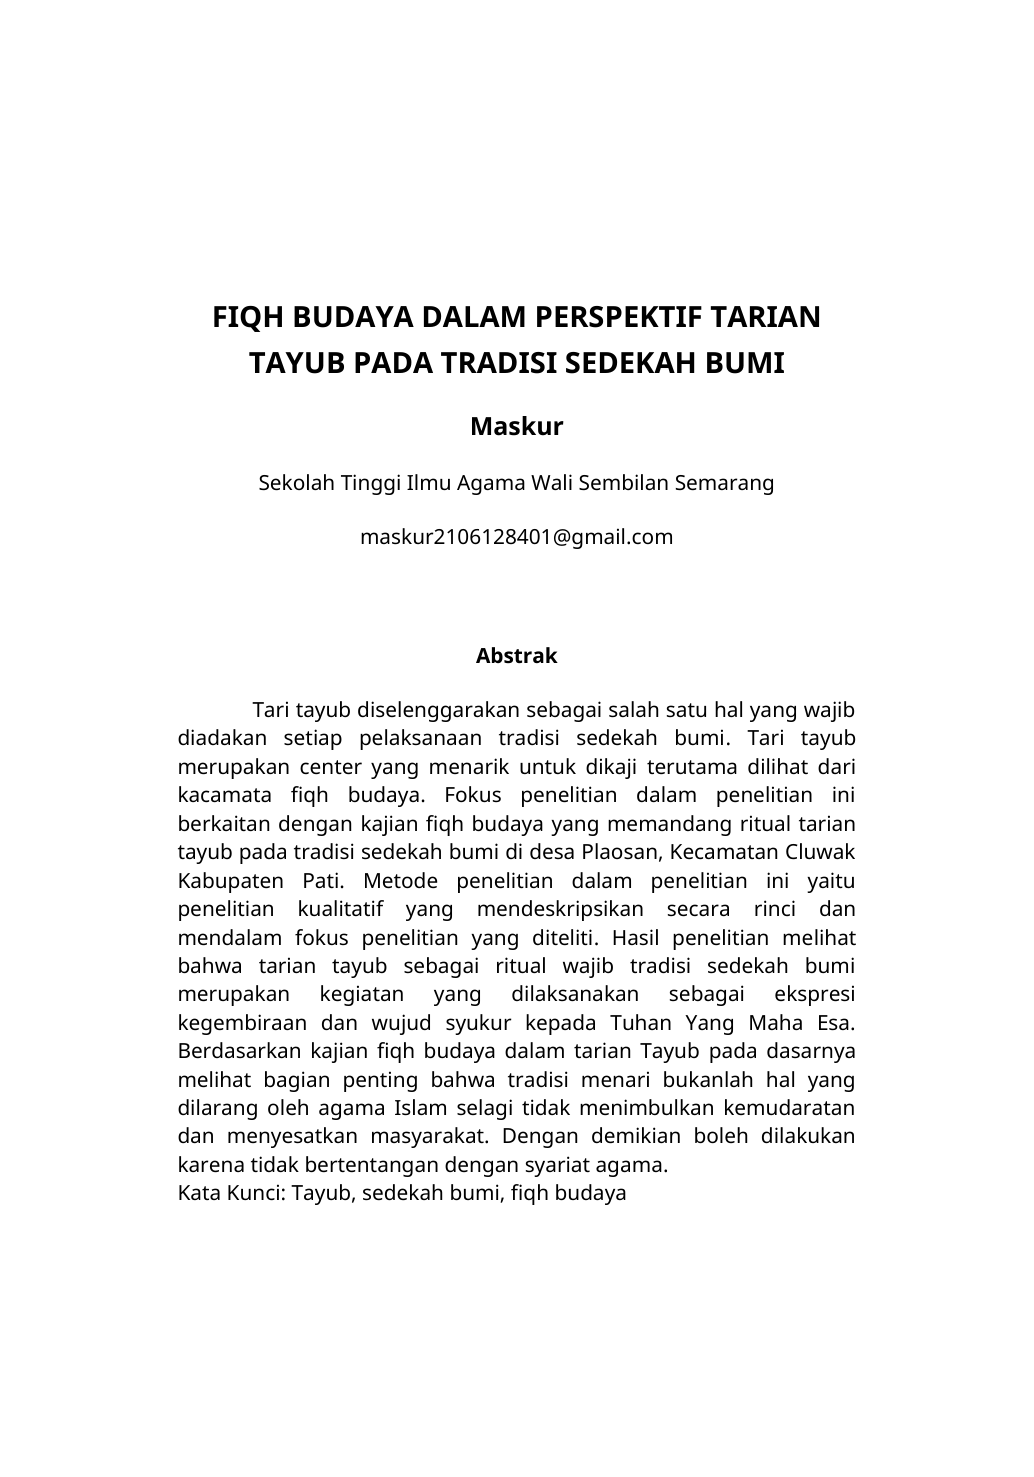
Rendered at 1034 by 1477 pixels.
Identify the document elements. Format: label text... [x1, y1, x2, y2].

text Sekolah Tinggi Ilmu Agama Wali Sembilan Semarang [177, 468, 856, 497]
text Abstrak [177, 642, 856, 670]
text Kata Kunci: Tayub, sedekah bumi, fiqh budaya [177, 1178, 856, 1207]
text Maskur [177, 408, 856, 442]
text Tari tayub diselenggarakan sebagai salah satu hal yang wajib diadakan setiap pelaksanaan tradisi sedekah bumi. Tari tayub merupakan center yang menarik untuk dikaji terutama dilihat dari kacamata fiqh budaya. Fokus penelitian dalam penelitian ini berkaitan dengan kajian fiqh budaya yang memandang ritual tarian tayub pada tradisi sedekah bumi di desa Plaosan, Kecamatan Cluwak Kabupaten Pati. Metode penelitian dalam penelitian ini yaitu penelitian kualitatif yang mendeskripsikan secara rinci dan mendalam fokus penelitian yang diteliti. Hasil penelitian melihat bahwa tarian tayub sebagai ritual wajib tradisi sedekah bumi merupakan kegiatan yang dilaksanakan sebagai ekspresi kegembiraan dan wujud syukur kepada Tuhan Yang Maha Esa. Berdasarkan kajian fiqh budaya dalam tarian Tayub pada dasarnya melihat bagian penting bahwa tradisi menari bukanlah hal yang dilarang oleh agama Islam selagi tidak menimbulkan kemudaratan dan menyesatkan masyarakat. Dengan demikian boleh dilakukan karena tidak bertentangan dengan syariat agama. [177, 695, 856, 1178]
text maskur2106128401@gmail.com [177, 522, 856, 550]
text FIQH BUDAYA DALAM PERSPEKTIF TARIAN TAYUB PADA TRADISI SEDEKAH BUMI [177, 296, 856, 382]
